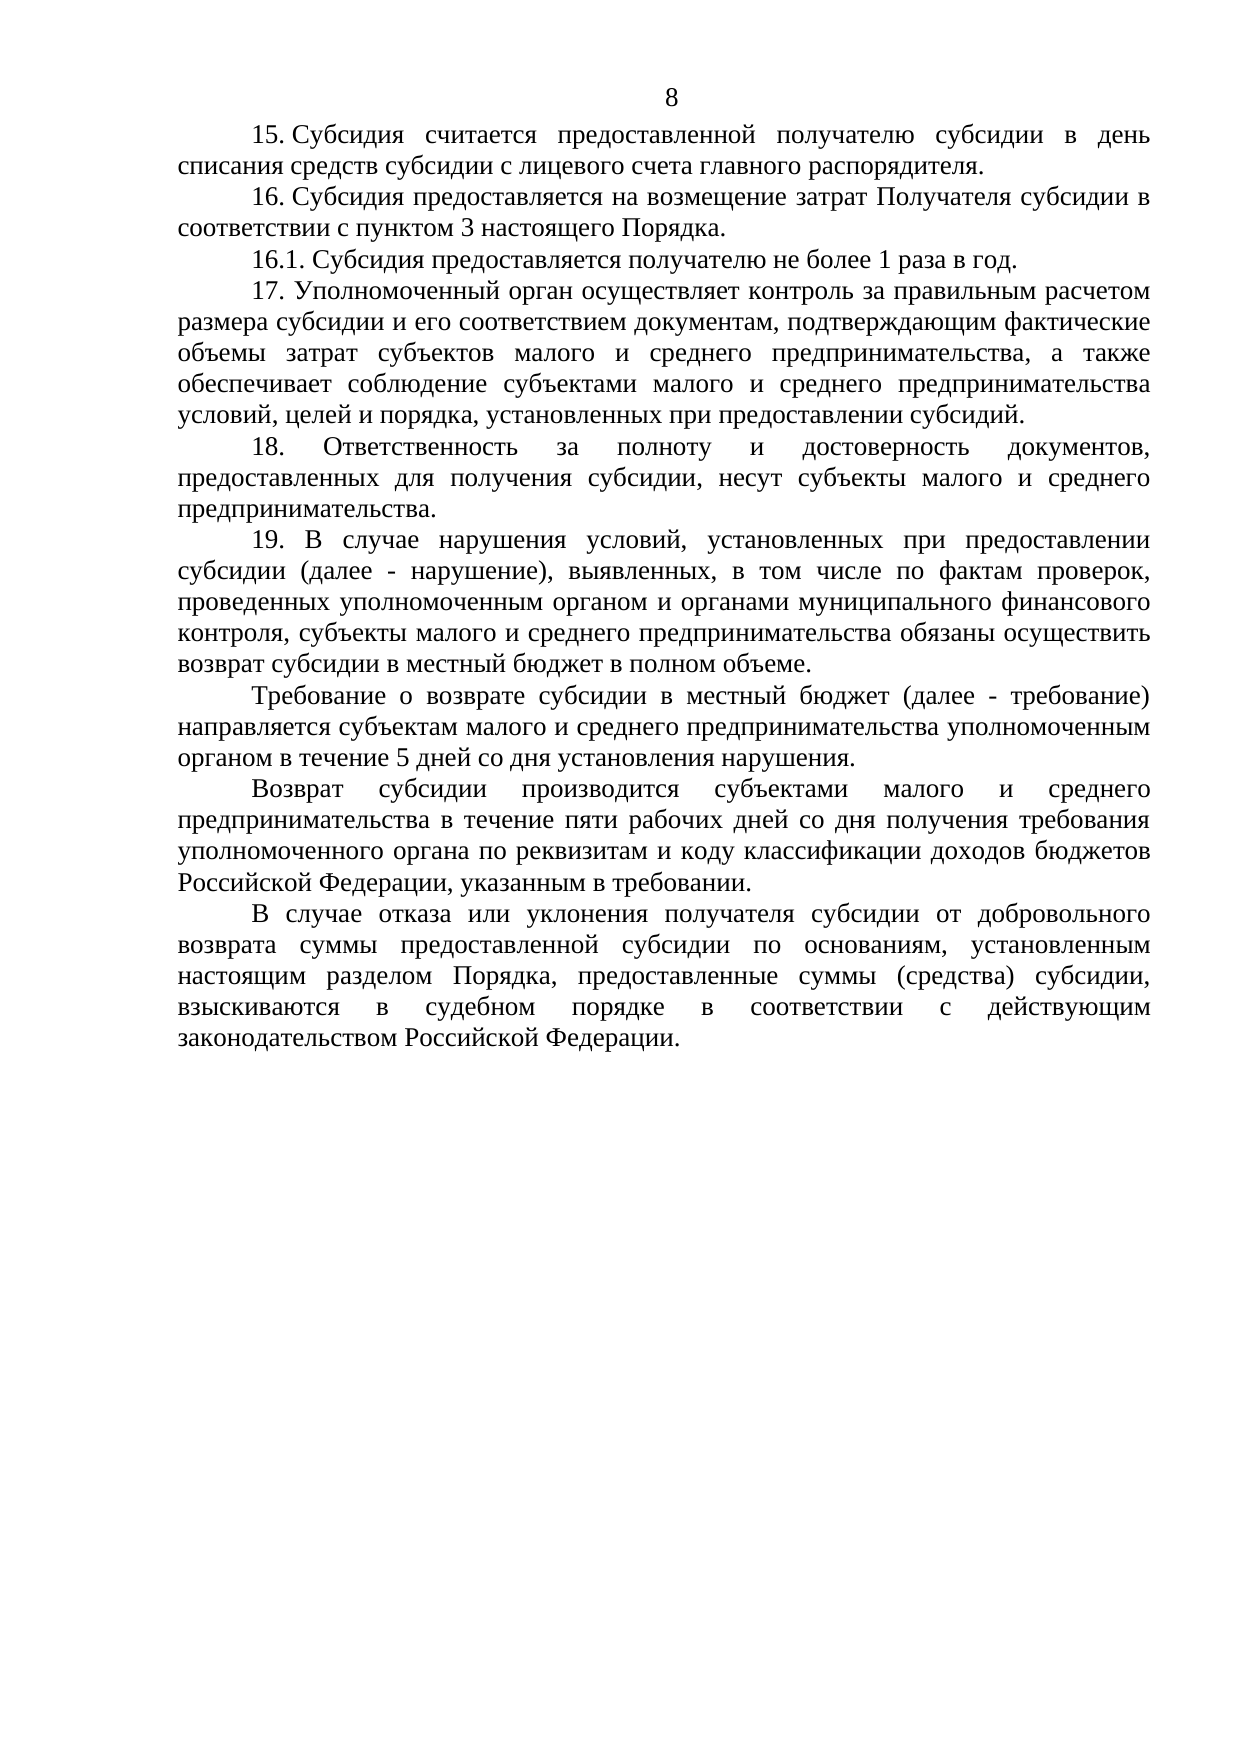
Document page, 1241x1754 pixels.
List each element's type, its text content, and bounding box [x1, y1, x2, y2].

text 19. В случае нарушения условий, установленных при предоставлении субсидии (далее - нарушение), выявленных, в том числе по фактам проверок, проведенных уполномоченным органом и органами муниципального финансового контроля, субъекты малого и среднего предпринимательства обязаны осуществить возврат субсидии в местный бюджет в полном объеме. [177, 523, 1152, 679]
text 16. Субсидия предоставляется на возмещение затрат Получателя субсидии в соответствии с пунктом 3 настоящего Порядка. [177, 180, 1152, 243]
text В случае отказа или уклонения получателя субсидии от добровольного возврата суммы предоставленной субсидии по основаниям, установленным настоящим разделом Порядка, предоставленные суммы (средства) субсидии, взыскиваются в судебном порядке в соответствии с действующим законодательством Российской Федерации. [177, 897, 1152, 1052]
text Требование о возврате субсидии в местный бюджет (далее - требование) направляется субъектам малого и среднего предпринимательства уполномоченным органом в течение 5 дней со дня установления нарушения. [177, 679, 1152, 772]
text 16.1. Субсидия предоставляется получателю не более 1 раза в год. [177, 243, 1152, 274]
text Возврат субсидии производится субъектами малого и среднего предпринимательства в течение пяти рабочих дней со дня получения требования уполномоченного органа по реквизитам и коду классификации доходов бюджетов Российской Федерации, указанным в требовании. [177, 772, 1152, 897]
text 17. Уполномоченный орган осуществляет контроль за правильным расчетом размера субсидии и его соответствием документам, подтверждающим фактические объемы затрат субъектов малого и среднего предпринимательства, а также обеспечивает соблюдение субъектами малого и среднего предпринимательства условий, целей и порядка, установленных при предоставлении субсидий. [177, 274, 1152, 429]
text 18. Ответственность за полноту и достоверность документов, предоставленных для получения субсидии, несут субъекты малого и среднего предпринимательства. [177, 429, 1152, 523]
text 15. Субсидия считается предоставленной получателю субсидии в день списания средств субсидии с лицевого счета главного распорядителя. [177, 118, 1152, 180]
